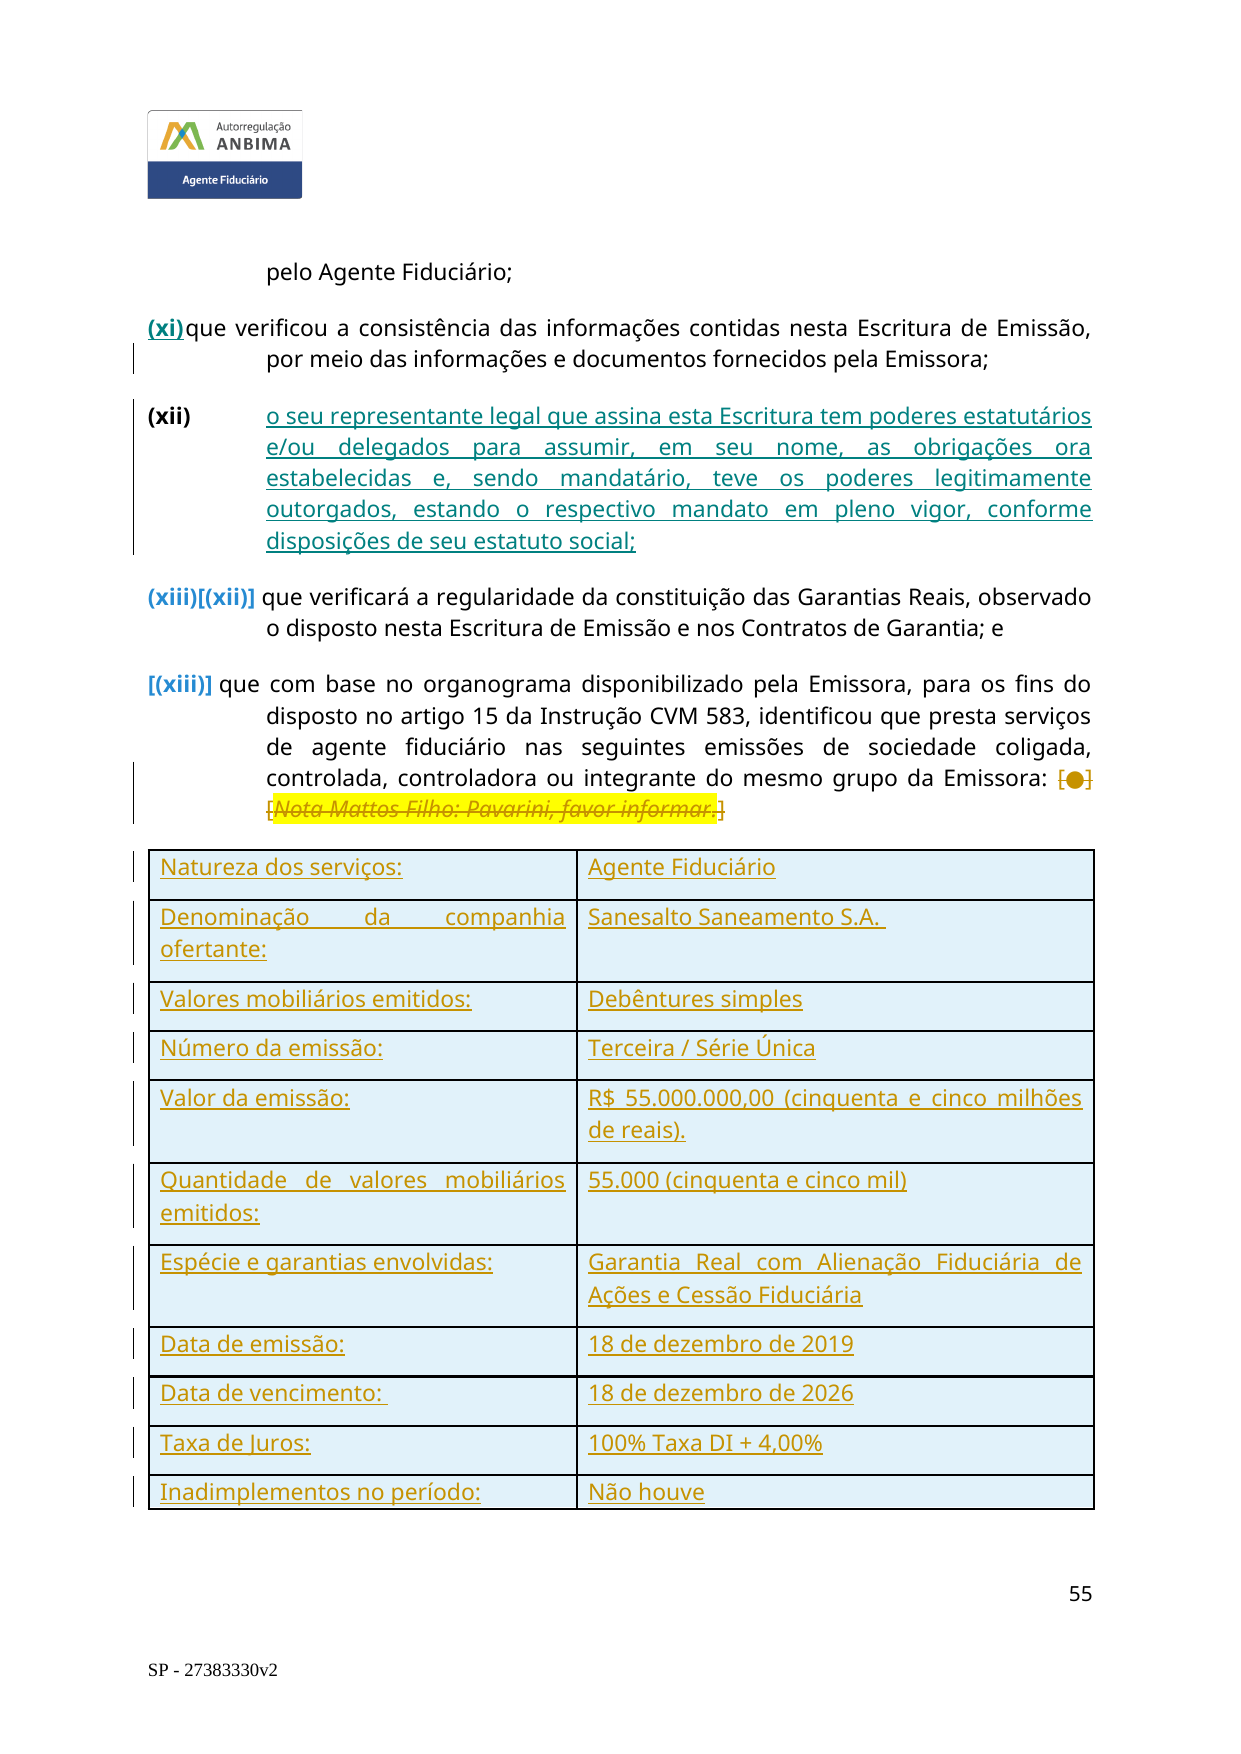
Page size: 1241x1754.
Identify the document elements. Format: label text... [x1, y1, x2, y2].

list que verificará a regularidade da constituição das Garantias Reais, observado o disposto nesta Escritura de Emissão e nos Contratos de Garantia; e [148, 580, 1092, 643]
list que verificou a consistência das informações contidas nesta Escritura de Emissão, por meio das informações e documentos fornecidos pela Emissora; [148, 312, 1092, 374]
picture [147, 110, 303, 199]
list que com base no organograma disponibilizado pela Emissora, para os fins do disposto no artigo 15 da Instrução CVM 583, identificou que presta serviços de agente fiduciário nas seguintes emissões de sociedade coligada, controlada, controladora ou integrante do mesmo grupo da Emissora: [148, 668, 1092, 824]
